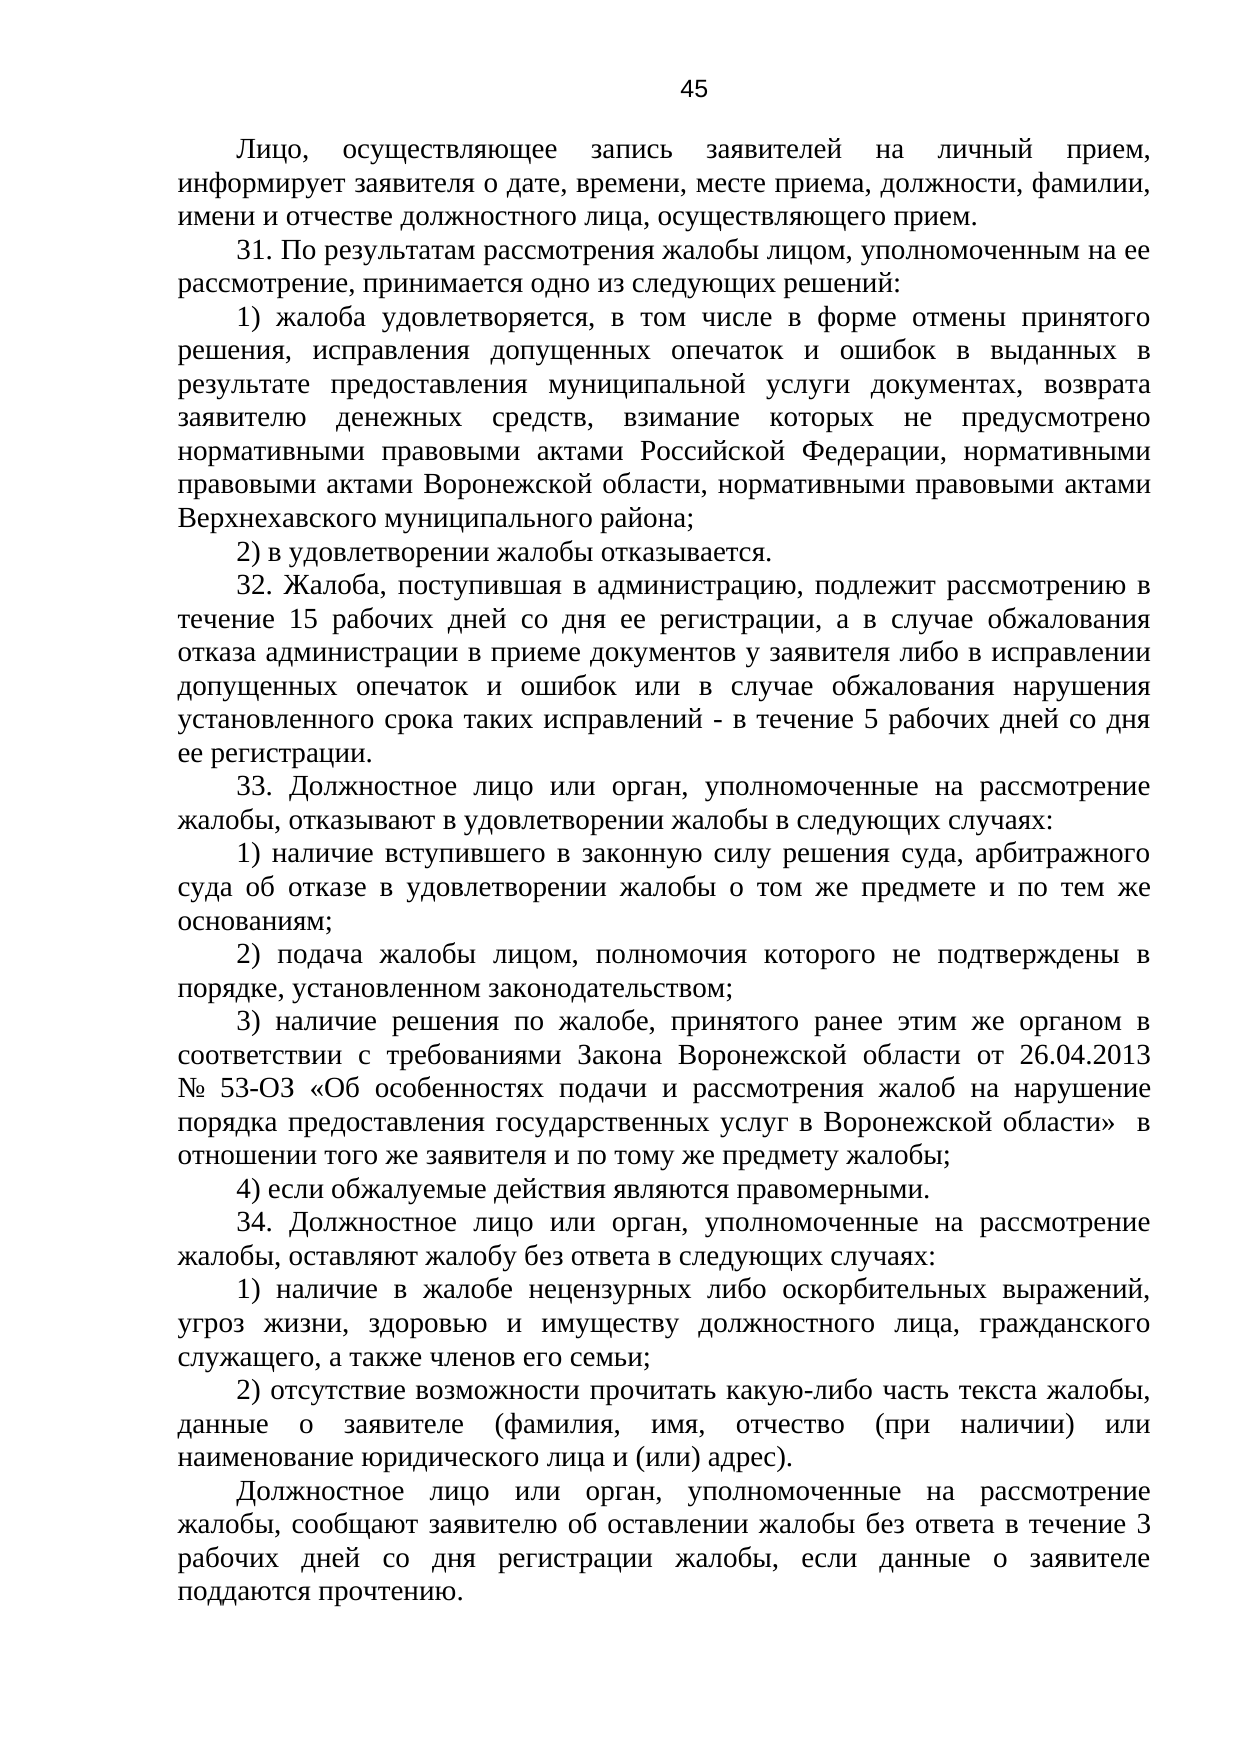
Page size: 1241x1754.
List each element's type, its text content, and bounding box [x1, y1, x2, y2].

text 2) подача жалобы лицом, полномочия которого не подтверждены в порядке, установленном законодательством; [177, 936, 1152, 1003]
text 34. Должностное лицо или орган, уполномоченные на рассмотрение жалобы, оставляют жалобу без ответа в следующих случаях: [177, 1204, 1152, 1272]
text 2) отсутствие возможности прочитать какую-либо часть текста жалобы, данные о заявителе (фамилия, имя, отчество (при наличии) или наименование юридического лица и (или) адрес). [177, 1372, 1152, 1473]
text 33. Должностное лицо или орган, уполномоченные на рассмотрение жалобы, отказывают в удовлетворении жалобы в следующих случаях: [177, 768, 1152, 836]
text 1) жалоба удовлетворяется, в том числе в форме отмены принятого решения, исправления допущенных опечаток и ошибок в выданных в результате предоставления муниципальной услуги документах, возврата заявителю денежных средств, взимание которых не предусмотрено нормативными правовыми актами Российской Федерации, нормативными правовыми актами Воронежской области, нормативными правовыми актами Верхнехавского муниципального района; [177, 299, 1152, 534]
text 32. Жалоба, поступившая в администрацию, подлежит рассмотрению в течение 15 рабочих дней со дня ее регистрации, а в случае обжалования отказа администрации в приеме документов у заявителя либо в исправлении допущенных опечаток и ошибок или в случае обжалования нарушения установленного срока таких исправлений - в течение 5 рабочих дней со дня ее регистрации. [177, 567, 1152, 768]
text 1) наличие вступившего в законную силу решения суда, арбитражного суда об отказе в удовлетворении жалобы о том же предмете и по тем же основаниям; [177, 836, 1152, 936]
text Лицо, осуществляющее запись заявителей на личный прием, информирует заявителя о дате, времени, месте приема, должности, фамилии, имени и отчестве должностного лица, осуществляющего прием. [177, 131, 1152, 232]
text 4) если обжалуемые действия являются правомерными. [177, 1171, 1152, 1204]
text 31. По результатам рассмотрения жалобы лицом, уполномоченным на ее рассмотрение, принимается одно из следующих решений: [177, 232, 1152, 299]
text 1) наличие в жалобе нецензурных либо оскорбительных выражений, угроз жизни, здоровью и имуществу должностного лица, гражданского служащего, а также членов его семьи; [177, 1272, 1152, 1372]
text 2) в удовлетворении жалобы отказывается. [177, 534, 1152, 567]
text 3) наличие решения по жалобе, принятого ранее этим же органом в соответствии с требованиями Закона Воронежской области от 26.04.2013 № 53-ОЗ «Об особенностях подачи и рассмотрения жалоб на нарушение порядка предоставления государственных услуг в Воронежской области» в отношении того же заявителя и по тому же предмету жалобы; [177, 1003, 1152, 1171]
text Должностное лицо или орган, уполномоченные на рассмотрение жалобы, сообщают заявителю об оставлении жалобы без ответа в течение 3 рабочих дней со дня регистрации жалобы, если данные о заявителе поддаются прочтению. [177, 1473, 1152, 1607]
